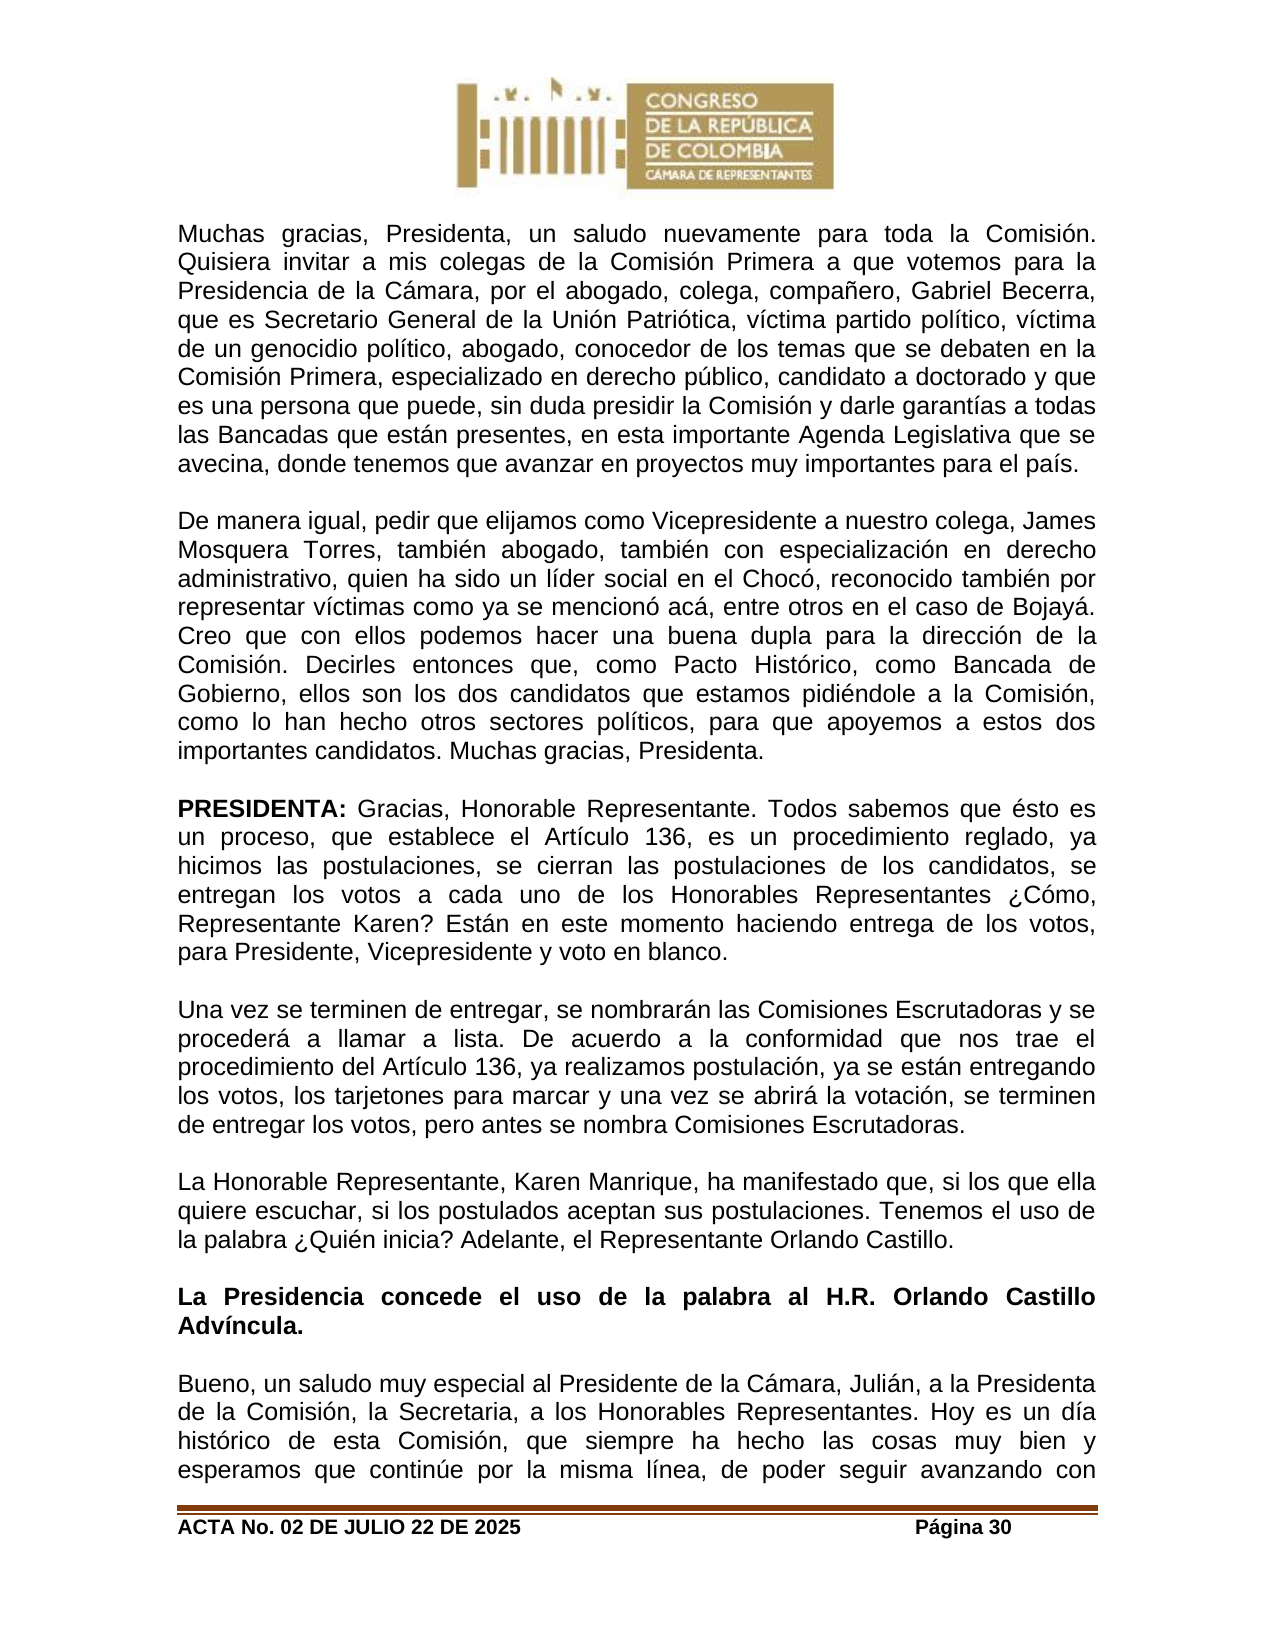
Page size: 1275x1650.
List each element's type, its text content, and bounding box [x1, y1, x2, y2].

text Una vez se terminen de entregar, se nombrarán las Comisiones Escrutadoras y se procederá a llamar a lista. De acuerdo a la conformidad que nos trae el procedimiento del Artículo 136, ya realizamos postulación, ya se están entregando los votos, los tarjetones para marcar y una vez se abrirá la votación, se terminen de entregar los votos, pero antes se nombra Comisiones Escrutadoras. [177, 995, 1098, 1139]
picture [430, 77, 845, 200]
text Muchas gracias, Presidenta, un saludo nuevamente para toda la Comisión. Quisiera invitar a mis colegas de la Comisión Primera a que votemos para la Presidencia de la Cámara, por el abogado, colega, compañero, Gabriel Becerra, que es Secretario General de la Unión Patriótica, víctima partido político, víctima de un genocidio político, abogado, conocedor de los temas que se debaten en la Comisión Primera, especializado en derecho público, candidato a doctorado y que es una persona que puede, sin duda presidir la Comisión y darle garantías a todas las Bancadas que están presentes, en esta importante Agenda Legislativa que se avecina, donde tenemos que avanzar en proyectos muy importantes para el país. [177, 219, 1098, 477]
text La Presidencia concede el uso de la palabra al H.R. Orlando Castillo Advíncula. [177, 1282, 1098, 1340]
text PRESIDENTA: Gracias, Honorable Representante. Todos sabemos que ésto es un proceso, que establece el Artículo 136, es un procedimiento reglado, ya hicimos las postulaciones, se cierran las postulaciones de los candidatos, se entregan los votos a cada uno de los Honorables Representantes ¿Cómo, Representante Karen? Están en este momento haciendo entrega de los votos, para Presidente, Vicepresidente y voto en blanco. [177, 794, 1098, 966]
text La Honorable Representante, Karen Manrique, ha manifestado que, si los que ella quiere escuchar, si los postulados aceptan sus postulaciones. Tenemos el uso de la palabra ¿Quién inicia? Adelante, el Representante Orlando Castillo. [177, 1167, 1098, 1254]
text De manera igual, pedir que elijamos como Vicepresidente a nuestro colega, James Mosquera Torres, también abogado, también con especialización en derecho administrativo, quien ha sido un líder social en el Chocó, reconocido también por representar víctimas como ya se mencionó acá, entre otros en el caso de Bojayá. Creo que con ellos podemos hacer una buena dupla para la dirección de la Comisión. Decirles entonces que, como Pacto Histórico, como Bancada de Gobierno, ellos son los dos candidatos que estamos pidiéndole a la Comisión, como lo han hecho otros sectores políticos, para que apoyemos a estos dos importantes candidatos. Muchas gracias, Presidenta. [177, 506, 1098, 765]
